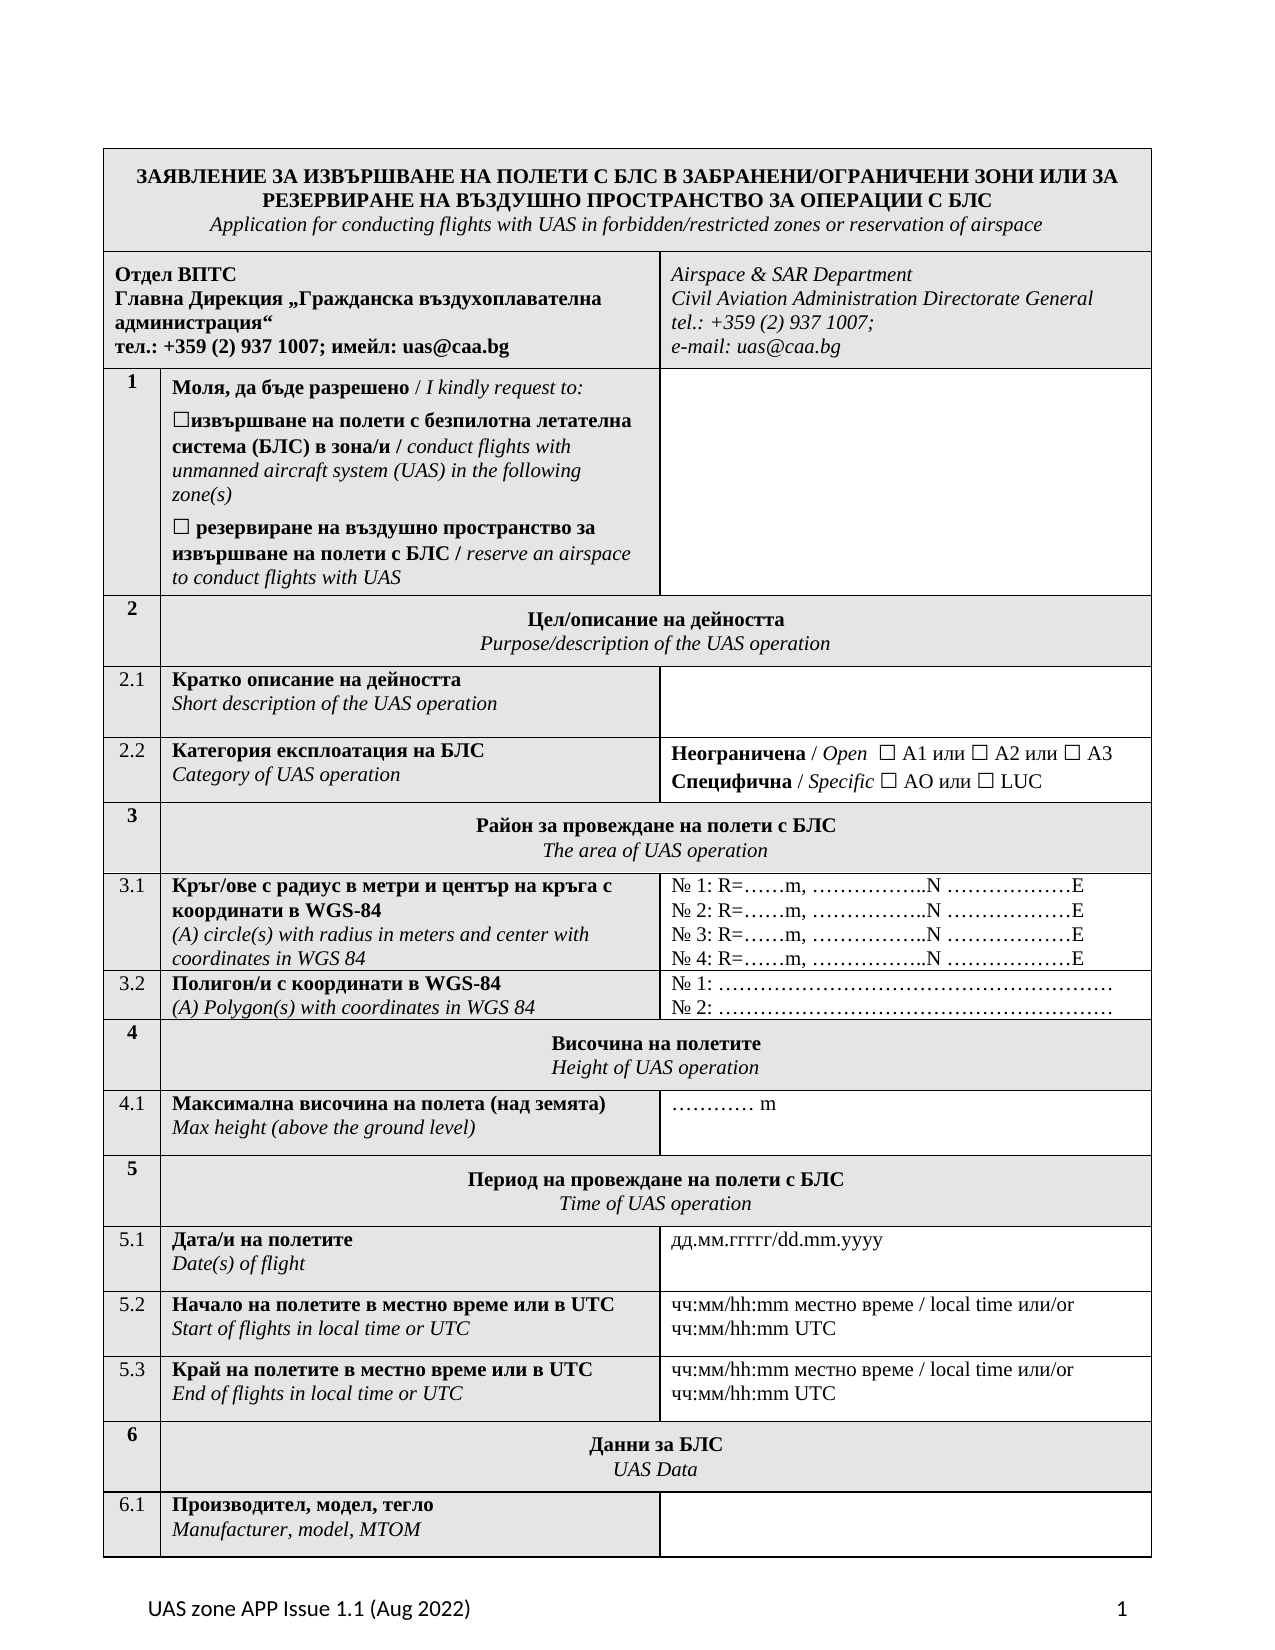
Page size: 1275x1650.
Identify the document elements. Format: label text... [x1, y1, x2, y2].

table_cell 4 [104, 1020, 160, 1090]
table_cell Отдел ВПТС Главна Дирекция „Гражданска въздухоплавателна администрация“ тел.: +359 (2) 937 1007; имейл: uas@caa.bg [104, 252, 659, 368]
table_cell Период на провеждане на полети с БЛС Time of UAS operation [161, 1156, 1151, 1226]
table_cell 2.2 [104, 738, 160, 802]
table_cell Неограничена / Open А1 или A2 или A3 Специфична / Specific АО или LUC [661, 738, 1151, 802]
table_cell [661, 369, 1151, 595]
table_cell чч:мм/hh:mm местно време / local time или/or чч:мм/hh:mm UTC [661, 1357, 1151, 1421]
table_cell № 1: ………………………………………………… № 2: ………………………………………………… [661, 971, 1151, 1019]
table_cell ………… m [661, 1091, 1151, 1155]
table_cell 6 [104, 1422, 160, 1491]
table_cell Данни за БЛС UAS Data [161, 1422, 1151, 1491]
table_cell Дата/и на полетите Date(s) of flight [161, 1227, 659, 1291]
table_cell Район за провеждане на полети с БЛС The area of UAS operation [161, 803, 1151, 872]
table_cell 5.3 [104, 1357, 160, 1421]
table_cell 5 [104, 1156, 160, 1226]
table_cell Моля, да бъде разрешено / I kindly request to: извършване на полети с безпилотна летателна система (БЛС) в зона/и / conduct flights with unmanned aircraft system (UAS) in the following zone(s) резервиране на въздушно пространство за извършване на полети с БЛС / reserve an airspace to conduct flights with UAS [161, 369, 659, 595]
table_cell дд.мм.ггггг/dd.mm.yyyy [661, 1227, 1151, 1291]
table_cell Край на полетите в местно време или в UTC End of flights in local time or UTC [161, 1357, 659, 1421]
table_cell [661, 667, 1151, 737]
table_cell 6.1 [104, 1493, 160, 1556]
table_cell Начало на полетите в местно време или в UTC Start of flights in local time or UTC [161, 1292, 659, 1356]
table_cell Airspace & SAR Department Civil Aviation Administration Directorate General tel.: +359 (2) 937 1007; e-mail: uas@caa.bg [661, 252, 1151, 368]
table_cell 3 [104, 803, 160, 872]
table_cell Цел/описание на дейността Purpose/description of the UAS operation [161, 596, 1151, 666]
table_cell 4.1 [104, 1091, 160, 1155]
table_cell чч:мм/hh:mm местно време / local time или/or чч:мм/hh:mm UTC [661, 1292, 1151, 1356]
table_cell Кратко описание на дейността Short description of the UAS operation [161, 667, 659, 737]
table_cell 3.1 [104, 874, 160, 970]
table_cell 5.2 [104, 1292, 160, 1356]
table_cell Максимална височина на полета (над земята) Max height (above the ground level) [161, 1091, 659, 1155]
table_cell № 1: R=……m, ……………..N ………………E № 2: R=……m, ……………..N ………………E № 3: R=……m, ……………..N ………………E № 4: R=……m, ……………..N ………………E [661, 874, 1151, 970]
table_cell Кръг/oве с радиус в метри и център на кръга с координати в WGS-84 (A) circle(s) with radius in meters and center with coordinates in WGS 84 [161, 874, 659, 970]
table_cell Категория експлоатация на БЛС Category of UAS operation [161, 738, 659, 802]
table_header ЗАЯВЛЕНИЕ ЗА ИЗВЪРШВАНЕ НА ПОЛЕТИ С БЛС В ЗАБРАНЕНИ/ОГРАНИЧЕНИ ЗОНИ ИЛИ ЗА РЕЗЕРВИРАНЕ НА ВЪЗДУШНО ПРОСТРАНСТВО ЗА ОПЕРАЦИИ С БЛС Application for conducting flights with UAS in forbidden/restricted zones or reservation of airspace [104, 149, 1151, 251]
table_cell Полигон/и с координати в WGS-84 (A) Polygon(s) with coordinates in WGS 84 [161, 971, 659, 1019]
table_cell Височина на полетите Height of UAS operation [161, 1020, 1151, 1090]
table_cell Производител, модел, тегло Manufacturer, model, MTOM [161, 1493, 659, 1556]
table_cell 1 [104, 369, 160, 595]
table_cell 2 [104, 596, 160, 666]
table_cell 2.1 [104, 667, 160, 737]
table_cell [661, 1493, 1151, 1556]
table_cell 3.2 [104, 971, 160, 1019]
table_cell 5.1 [104, 1227, 160, 1291]
